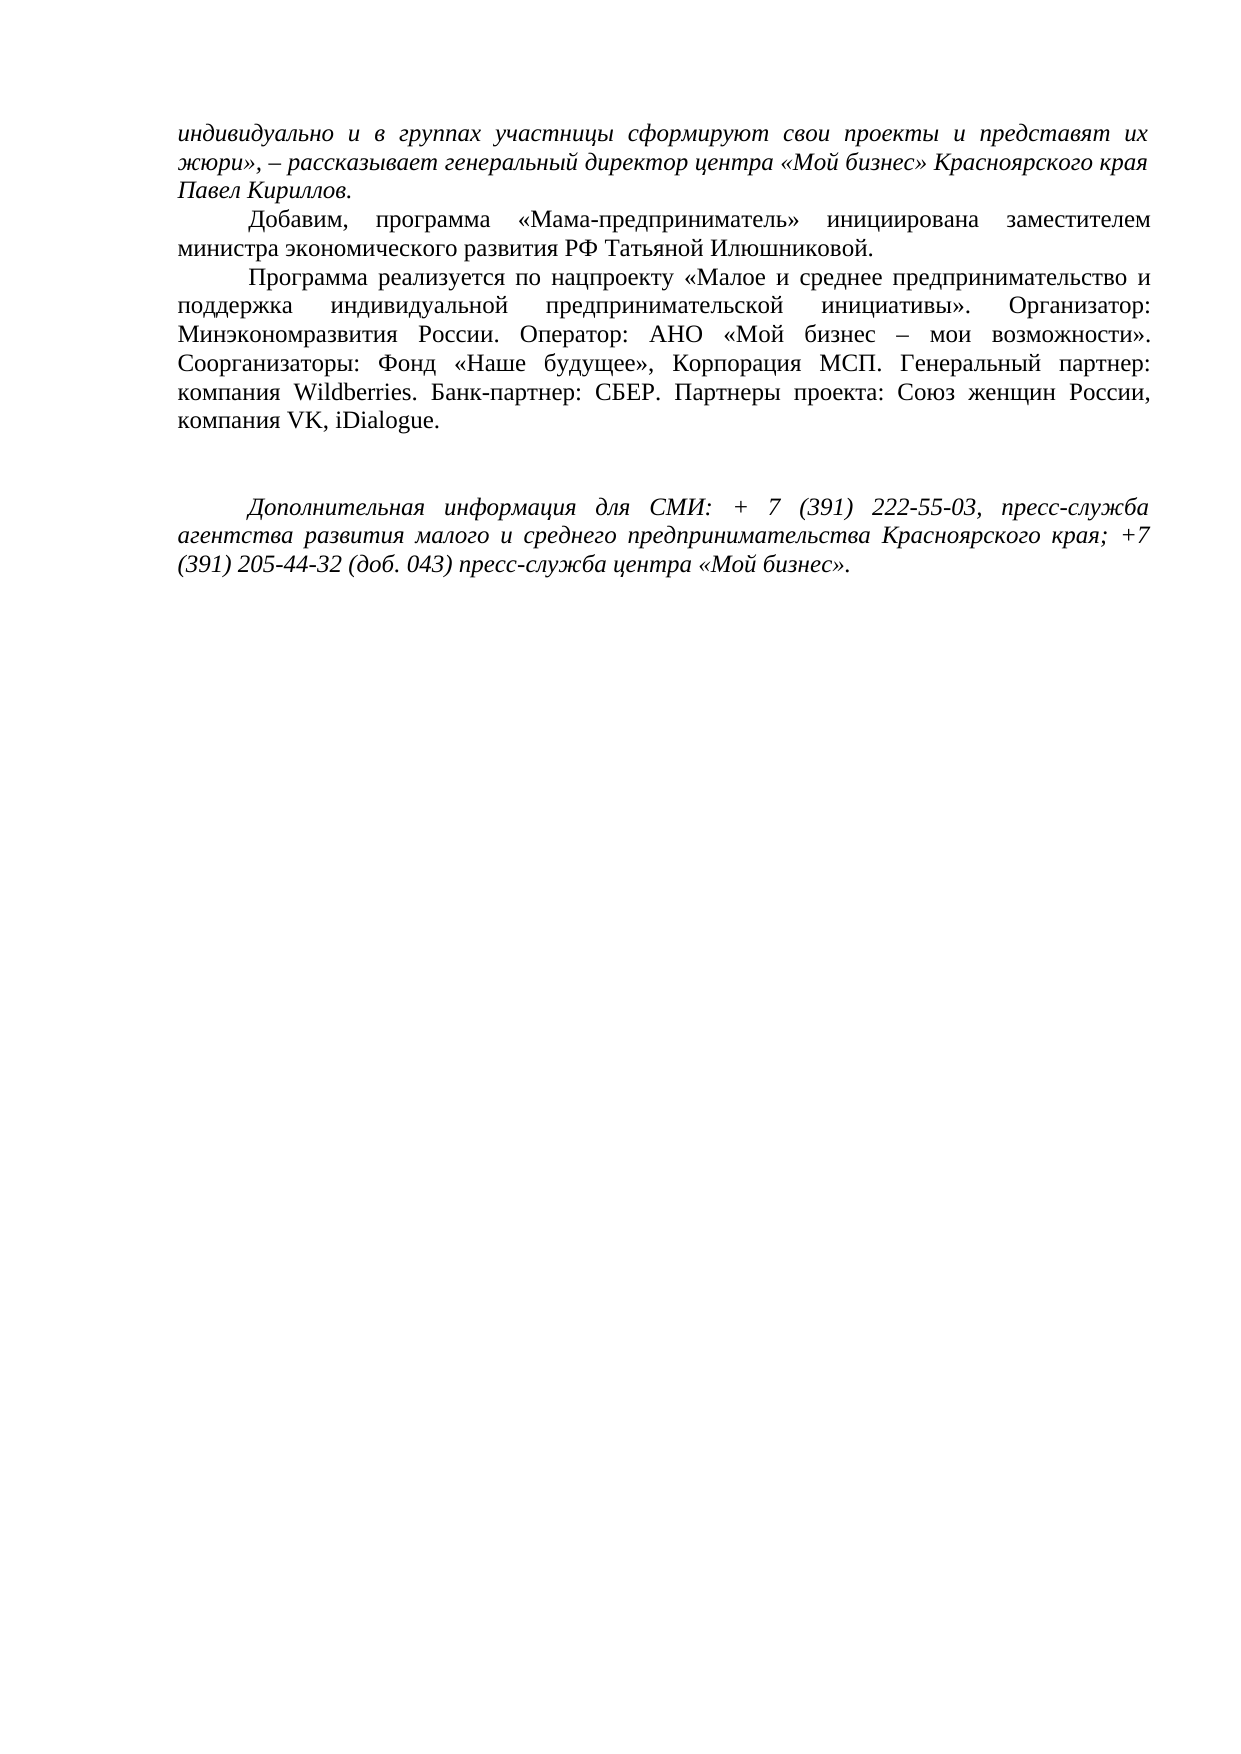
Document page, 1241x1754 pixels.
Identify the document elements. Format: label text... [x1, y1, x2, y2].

text Дополнительная информация для СМИ: + 7 (391) 222-55-03, пресс-служба агентства развития малого и среднего предпринимательства Красноярского края; +7 (391) 205-44-32 (доб. 043) пресс-служба центра «Мой бизнес». [177, 492, 1152, 578]
text Добавим, программа «Мама-предприниматель» инициирована заместителем министра экономического развития РФ Татьяной Илюшниковой. [177, 204, 1152, 262]
text Программа реализуется по нацпроекту «Малое и среднее предпринимательство и поддержка индивидуальной предпринимательской инициативы». Организатор: Минэкономразвития России. Оператор: АНО «Мой бизнес – мои возможности». Соорганизаторы: Фонд «Наше будущее», Корпорация МСП. Генеральный партнер: компания Wildberries. Банк-партнер: СБЕР. Партнеры проекта: Союз женщин России, компания VK, iDialogue. [177, 262, 1152, 434]
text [177, 118, 1152, 204]
